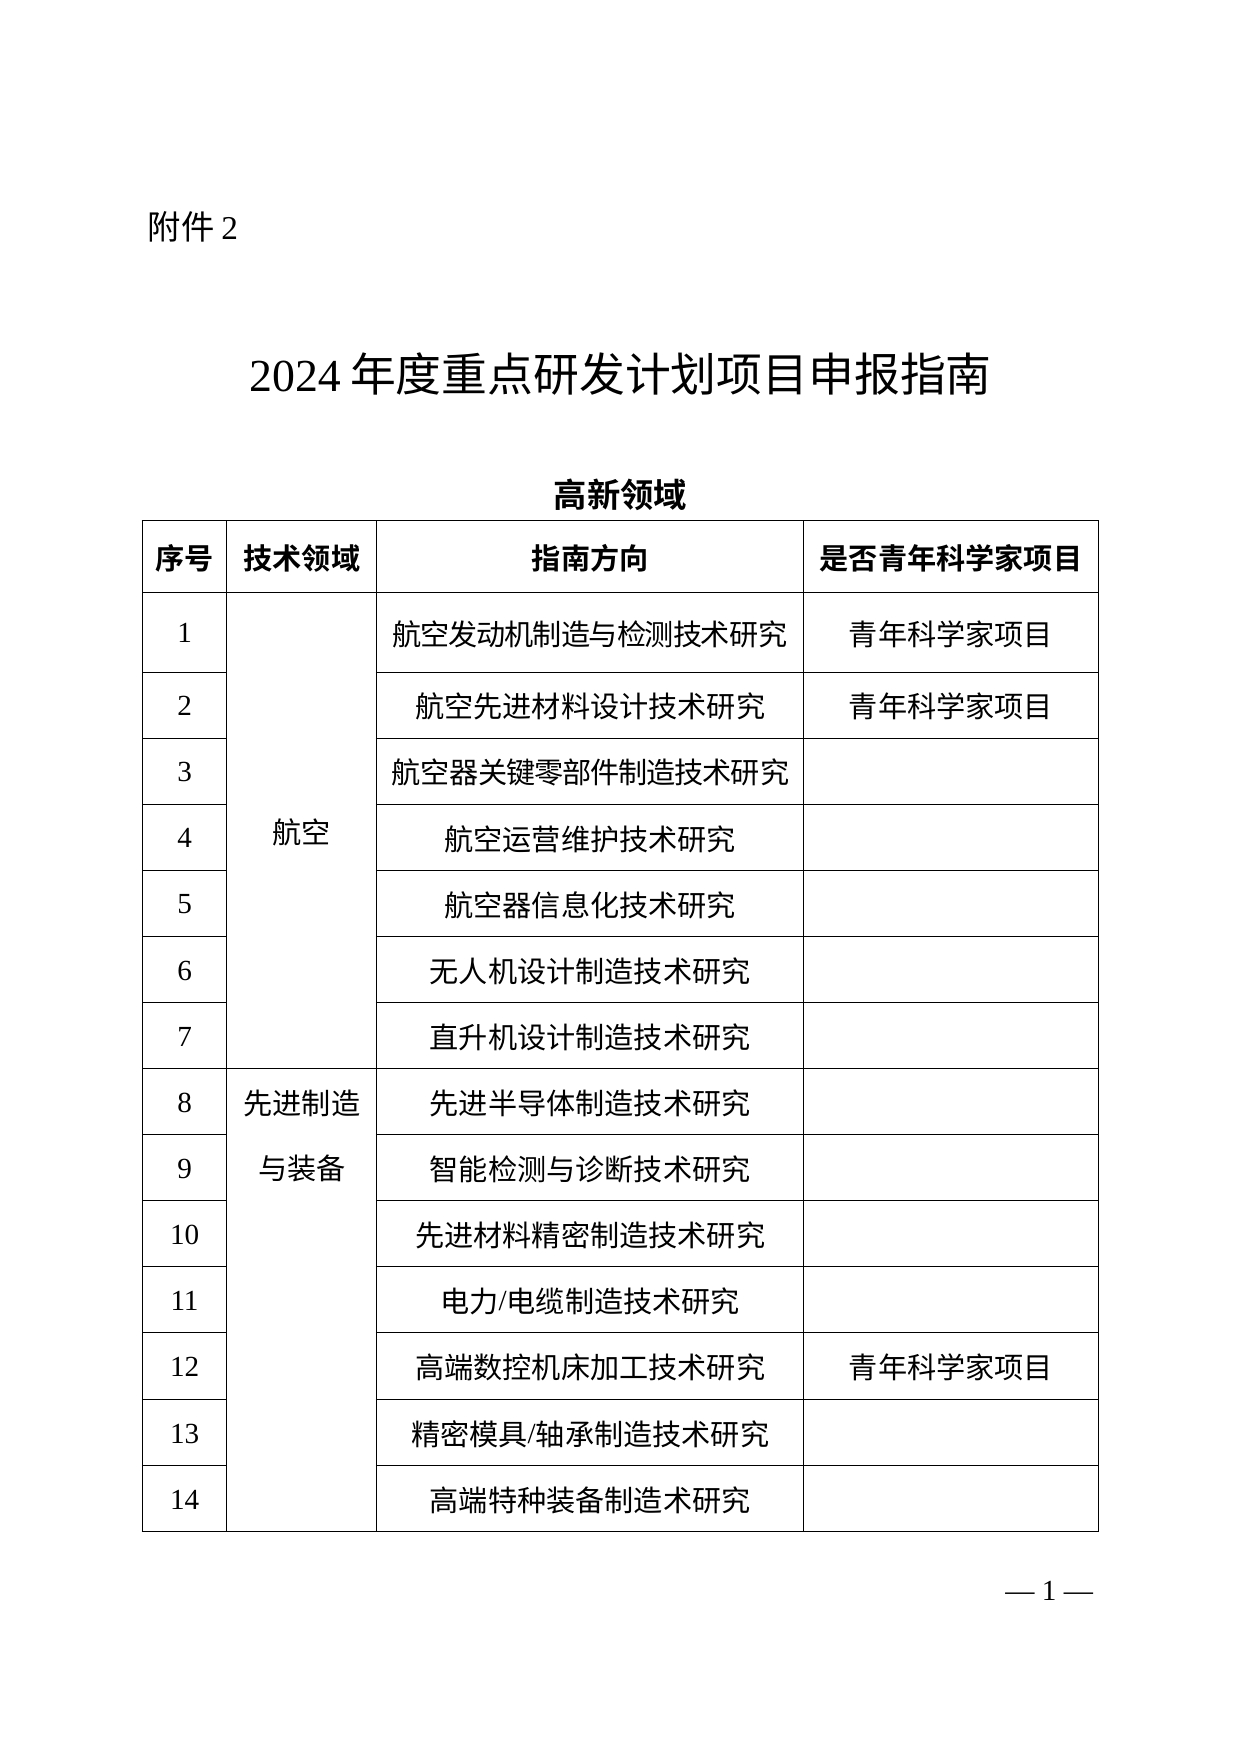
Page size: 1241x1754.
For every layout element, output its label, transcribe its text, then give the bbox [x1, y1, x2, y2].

table_cell [804, 1267, 1098, 1332]
table_cell [804, 739, 1098, 804]
table_cell 3 [143, 739, 226, 804]
table_cell 航空 [227, 593, 376, 1068]
table_cell 4 [143, 805, 226, 870]
table_cell 先进制造与装备 [227, 1069, 376, 1531]
table_cell 青年科学家项目 [804, 1333, 1098, 1399]
text 2024年度重点研发计划项目申报指南 [148, 322, 1093, 420]
table_cell [804, 1400, 1098, 1465]
table_cell [804, 937, 1098, 1002]
table_cell [804, 1201, 1098, 1266]
table_cell 航空发动机制造与检测技术研究 [377, 593, 803, 672]
table_cell [804, 871, 1098, 936]
table_header 技术领域 [227, 521, 376, 592]
table_cell 电力/电缆制造技术研究 [377, 1267, 803, 1332]
table_cell [804, 805, 1098, 870]
table_cell [804, 1003, 1098, 1068]
table_cell 直升机设计制造技术研究 [377, 1003, 803, 1068]
table_cell [804, 1135, 1098, 1200]
table_cell 航空先进材料设计技术研究 [377, 673, 803, 738]
table_cell 7 [143, 1003, 226, 1068]
table_cell 智能检测与诊断技术研究 [377, 1135, 803, 1200]
table_cell 12 [143, 1333, 226, 1399]
table_cell 6 [143, 937, 226, 1002]
table_cell 青年科学家项目 [804, 673, 1098, 738]
table_cell 11 [143, 1267, 226, 1332]
table_cell 航空运营维护技术研究 [377, 805, 803, 870]
text 高新领域 [148, 459, 1093, 520]
table_cell [804, 1069, 1098, 1134]
table_cell 14 [143, 1466, 226, 1531]
table_cell 高端数控机床加工技术研究 [377, 1333, 803, 1399]
table_cell 精密模具/轴承制造技术研究 [377, 1400, 803, 1465]
table_cell 高端特种装备制造术研究 [377, 1466, 803, 1531]
table_cell 9 [143, 1135, 226, 1200]
table_cell 先进半导体制造技术研究 [377, 1069, 803, 1134]
table_header 是否青年科学家项目 [804, 521, 1098, 592]
table_cell 5 [143, 871, 226, 936]
table_cell 1 [143, 593, 226, 672]
table_cell 航空器信息化技术研究 [377, 871, 803, 936]
table_header 序号 [143, 521, 226, 592]
table_cell 2 [143, 673, 226, 738]
table_cell 8 [143, 1069, 226, 1134]
table_cell [804, 1466, 1098, 1531]
table_cell 航空器关键零部件制造技术研究 [377, 739, 803, 804]
table_cell 13 [143, 1400, 226, 1465]
table_cell 青年科学家项目 [804, 593, 1098, 672]
table_cell 先进材料精密制造技术研究 [377, 1201, 803, 1266]
text 附件2 [148, 192, 1093, 257]
table_header 指南方向 [377, 521, 803, 592]
table_cell 10 [143, 1201, 226, 1266]
table_cell 无人机设计制造技术研究 [377, 937, 803, 1002]
